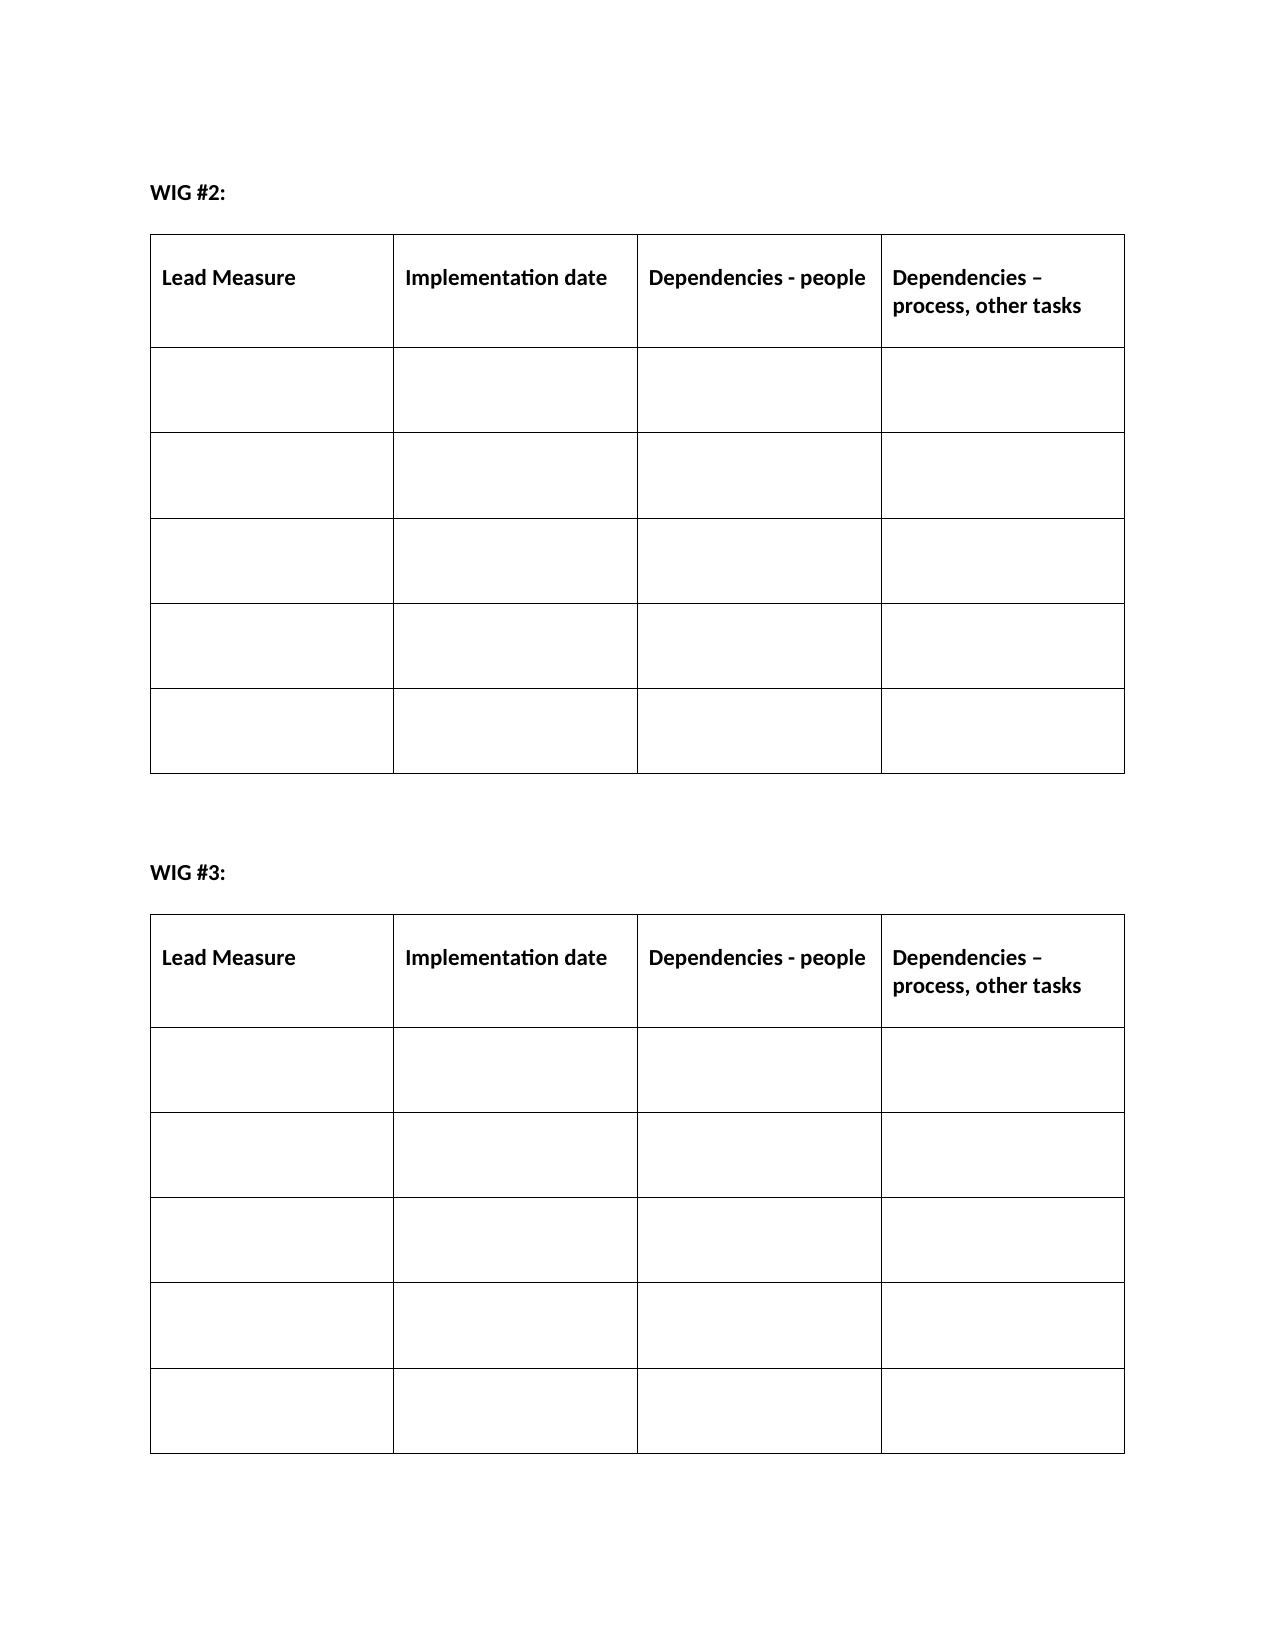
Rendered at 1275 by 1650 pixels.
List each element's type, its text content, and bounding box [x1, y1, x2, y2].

table_cell [882, 1283, 1124, 1367]
table_cell [151, 1369, 393, 1452]
table_cell [638, 1369, 881, 1452]
table_header Dependencies – process, other tasks [882, 235, 1124, 347]
table_cell [151, 433, 393, 517]
table_cell [882, 689, 1124, 773]
table_cell [638, 1198, 881, 1282]
table_cell [882, 1028, 1124, 1112]
table_cell [882, 604, 1124, 688]
table_cell [151, 348, 393, 432]
table_cell [151, 689, 393, 773]
table_cell [394, 1198, 637, 1282]
text WIG #2: [150, 178, 1125, 206]
table_cell [151, 604, 393, 688]
table_cell [394, 604, 637, 688]
table_cell [638, 1113, 881, 1197]
table_cell [882, 348, 1124, 432]
table_cell [882, 1369, 1124, 1452]
table_cell [394, 689, 637, 773]
table_cell [394, 1283, 637, 1367]
table_cell [151, 1028, 393, 1112]
table_cell [394, 1369, 637, 1452]
table_header Dependencies – process, other tasks [882, 915, 1124, 1027]
table_cell [638, 1028, 881, 1112]
table_header Implementation date [394, 235, 637, 347]
table_cell [394, 1113, 637, 1197]
table_cell [638, 1283, 881, 1367]
table_cell [882, 519, 1124, 602]
table_header Dependencies - people [638, 235, 881, 347]
table_cell [151, 1113, 393, 1197]
table_cell [151, 519, 393, 602]
table_cell [638, 519, 881, 602]
table_cell [394, 433, 637, 517]
table_cell [151, 1198, 393, 1282]
table_cell [882, 1113, 1124, 1197]
table_cell [394, 1028, 637, 1112]
table_header Lead Measure [151, 915, 393, 1027]
table_header Implementation date [394, 915, 637, 1027]
table_cell [151, 1283, 393, 1367]
text WIG #3: [150, 858, 1125, 886]
table_cell [882, 433, 1124, 517]
table_cell [638, 433, 881, 517]
table_cell [638, 604, 881, 688]
table_header Dependencies - people [638, 915, 881, 1027]
table_cell [394, 348, 637, 432]
table_cell [882, 1198, 1124, 1282]
table_cell [638, 348, 881, 432]
table_header Lead Measure [151, 235, 393, 347]
table_cell [394, 519, 637, 602]
table_cell [638, 689, 881, 773]
